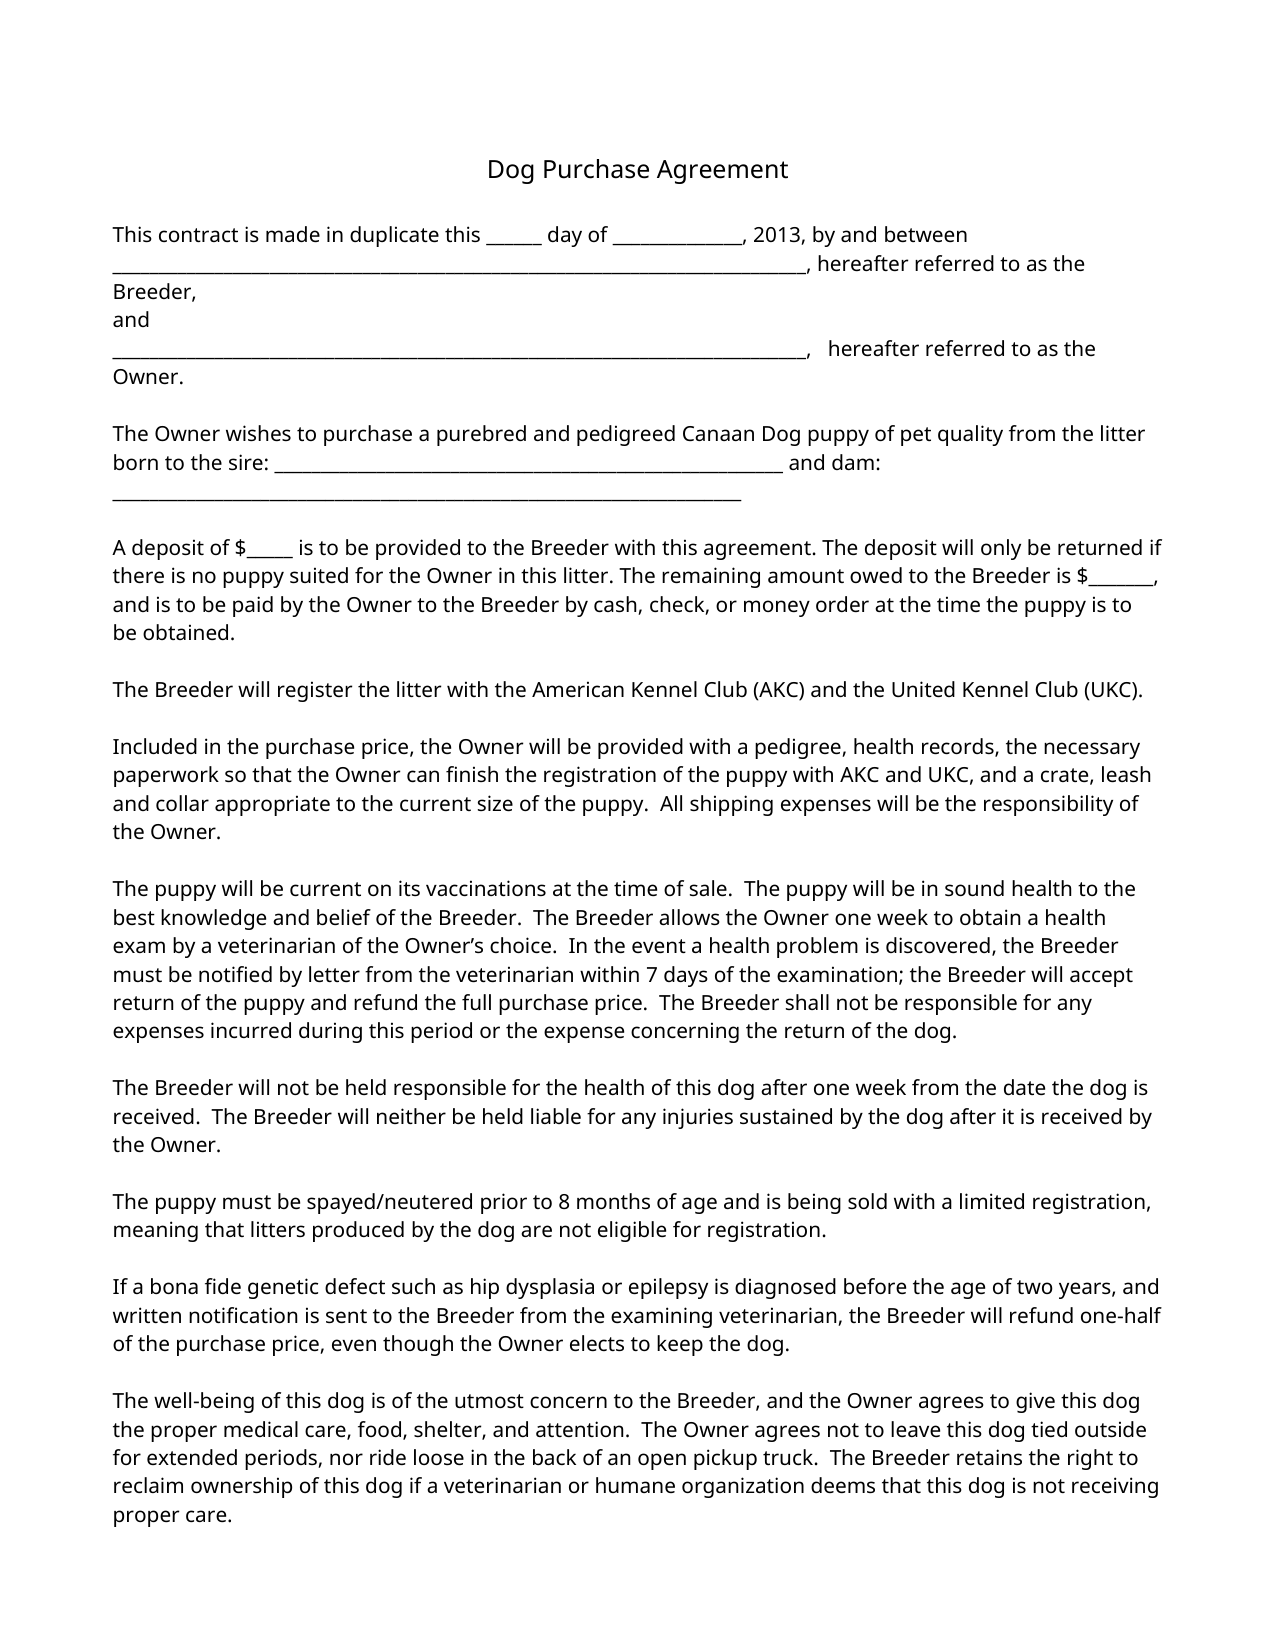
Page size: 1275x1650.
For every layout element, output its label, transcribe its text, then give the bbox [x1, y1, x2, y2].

text The puppy will be current on its vaccinations at the time of sale. The puppy will be in sound health to the best knowledge and belief of the Breeder. The Breeder allows the Owner one week to obtain a health exam by a veterinarian of the Owner’s choice. In the event a health problem is discovered, the Breeder must be notified by letter from the veterinarian within 7 days of the examination; the Breeder will accept return of the puppy and refund the full purchase price. The Breeder shall not be responsible for any expenses incurred during this period or the expense concerning the return of the dog. [112, 874, 1162, 1045]
text and [112, 306, 1162, 334]
text The puppy must be spayed/neutered prior to 8 months of age and is being sold with a limited registration, meaning that litters produced by the dog are not eligible for registration. [112, 1187, 1162, 1244]
text Dog Purchase Agreement [112, 152, 1162, 186]
text The Breeder will register the litter with the American Kennel Club (AKC) and the United Kennel Club (UKC). [112, 675, 1162, 704]
text ___________________________________________________________________________, hereafter referred to as the Owner. [112, 334, 1162, 391]
text A deposit of $_____ is to be provided to the Breeder with this agreement. The deposit will only be returned if there is no puppy suited for the Owner in this litter. The remaining amount owed to the Breeder is $_______, and is to be paid by the Owner to the Breeder by cash, check, or money order at the time the puppy is to be obtained. [112, 533, 1162, 647]
text Included in the purchase price, the Owner will be provided with a pedigree, health records, the necessary paperwork so that the Owner can finish the registration of the puppy with AKC and UKC, and a crate, leash and collar appropriate to the current size of the puppy. All shipping expenses will be the responsibility of the Owner. [112, 732, 1162, 846]
text The well-being of this dog is of the utmost concern to the Breeder, and the Owner agrees to give this dog the proper medical care, food, shelter, and attention. The Owner agrees not to leave this dog tied outside for extended periods, nor ride loose in the back of an open pickup truck. The Breeder retains the right to reclaim ownership of this dog if a veterinarian or humane organization deems that this dog is not receiving proper care. [112, 1386, 1162, 1528]
text The Owner wishes to purchase a purebred and pedigreed Canaan Dog puppy of pet quality from the litter born to the sire: _______________________________________________________ and dam: ____________________________________________________________________ [112, 419, 1162, 505]
text The Breeder will not be held responsible for the health of this dog after one week from the date the dog is received. The Breeder will neither be held liable for any injuries sustained by the dog after it is received by the Owner. [112, 1073, 1162, 1159]
text This contract is made in duplicate this ______ day of ______________, 2013, by and between [112, 220, 1162, 249]
text If a bona fide genetic defect such as hip dysplasia or epilepsy is diagnosed before the age of two years, and written notification is sent to the Breeder from the examining veterinarian, the Breeder will refund one-half of the purchase price, even though the Owner elects to keep the dog. [112, 1272, 1162, 1358]
text ___________________________________________________________________________, hereafter referred to as the Breeder, [112, 249, 1162, 306]
